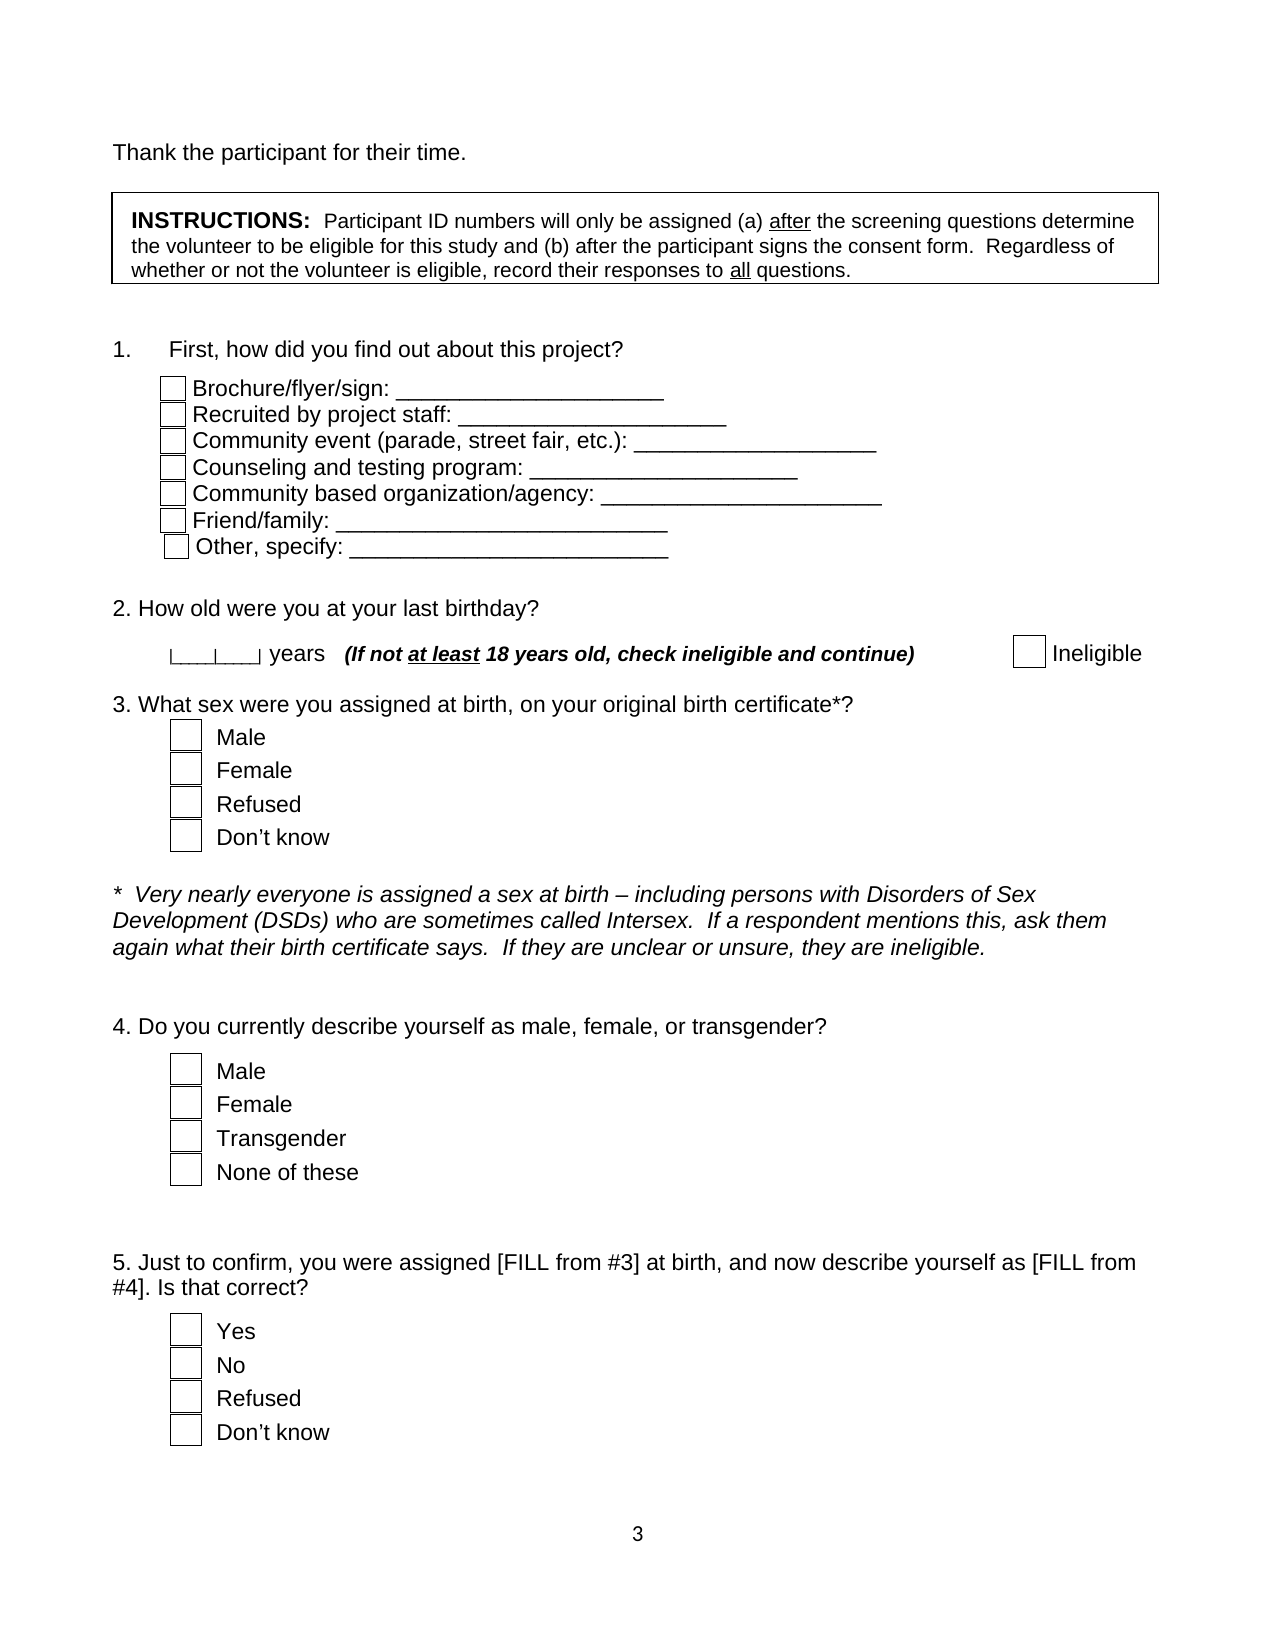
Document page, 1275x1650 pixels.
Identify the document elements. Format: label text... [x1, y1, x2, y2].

text Male [169, 1052, 1162, 1085]
text Yes [169, 1312, 1162, 1346]
text |_____|_____| years (If not at least 18 years old, check ineligible and continue) Ineligible [112, 634, 1162, 668]
text Community based organization/agency: ______________________ [150, 480, 1162, 507]
text 5. Just to confirm, you were assigned [FILL from #3] at birth, and now describe yourself as [FILL from #4]. Is that correct? [112, 1250, 1162, 1300]
text 3. What sex were you assigned at birth, on your original birth certificate*? [112, 693, 1162, 718]
text Refused [169, 1379, 1162, 1413]
text INSTRUCTIONS: Participant ID numbers will only be assigned (a) after the screening questions determine the volunteer to be eligible for this study and (b) after the participant signs the consent form. Regardless of whether or not the volunteer is eligible, record their responses to all questions. [113, 193, 1158, 283]
text Other, specify: _________________________ [150, 533, 1162, 559]
text Female [169, 751, 1162, 785]
text * Very nearly everyone is assigned a sex at birth – including persons with Disorders of Sex Development (DSDs) who are sometimes called Intersex. If a respondent mentions this, ask them again what their birth certificate says. If they are unclear or unsure, they are ineligible. [112, 881, 1162, 960]
text 1. First, how did you find out about this project? [112, 337, 1162, 362]
text No [169, 1346, 1162, 1379]
text Community event (parade, street fair, etc.): ___________________ [150, 427, 1162, 454]
text None of these [169, 1152, 1162, 1186]
text Friend/family: __________________________ [150, 507, 1162, 533]
text Transgender [169, 1119, 1162, 1152]
text 2. How old were you at your last birthday? [112, 597, 1162, 622]
text Don’t know [169, 1413, 1162, 1447]
text 4. Do you currently describe yourself as male, female, or transgender? [112, 1014, 1162, 1039]
text Don’t know [169, 818, 1162, 852]
text Thank the participant for their time. [112, 139, 1162, 165]
text Female [169, 1085, 1162, 1119]
text Male [169, 718, 1162, 751]
text Refused [169, 785, 1162, 818]
text Recruited by project staff: _____________________ [150, 401, 1162, 427]
text Counseling and testing program: _____________________ [150, 454, 1162, 480]
text Brochure/flyer/sign: _____________________ [150, 375, 1162, 401]
